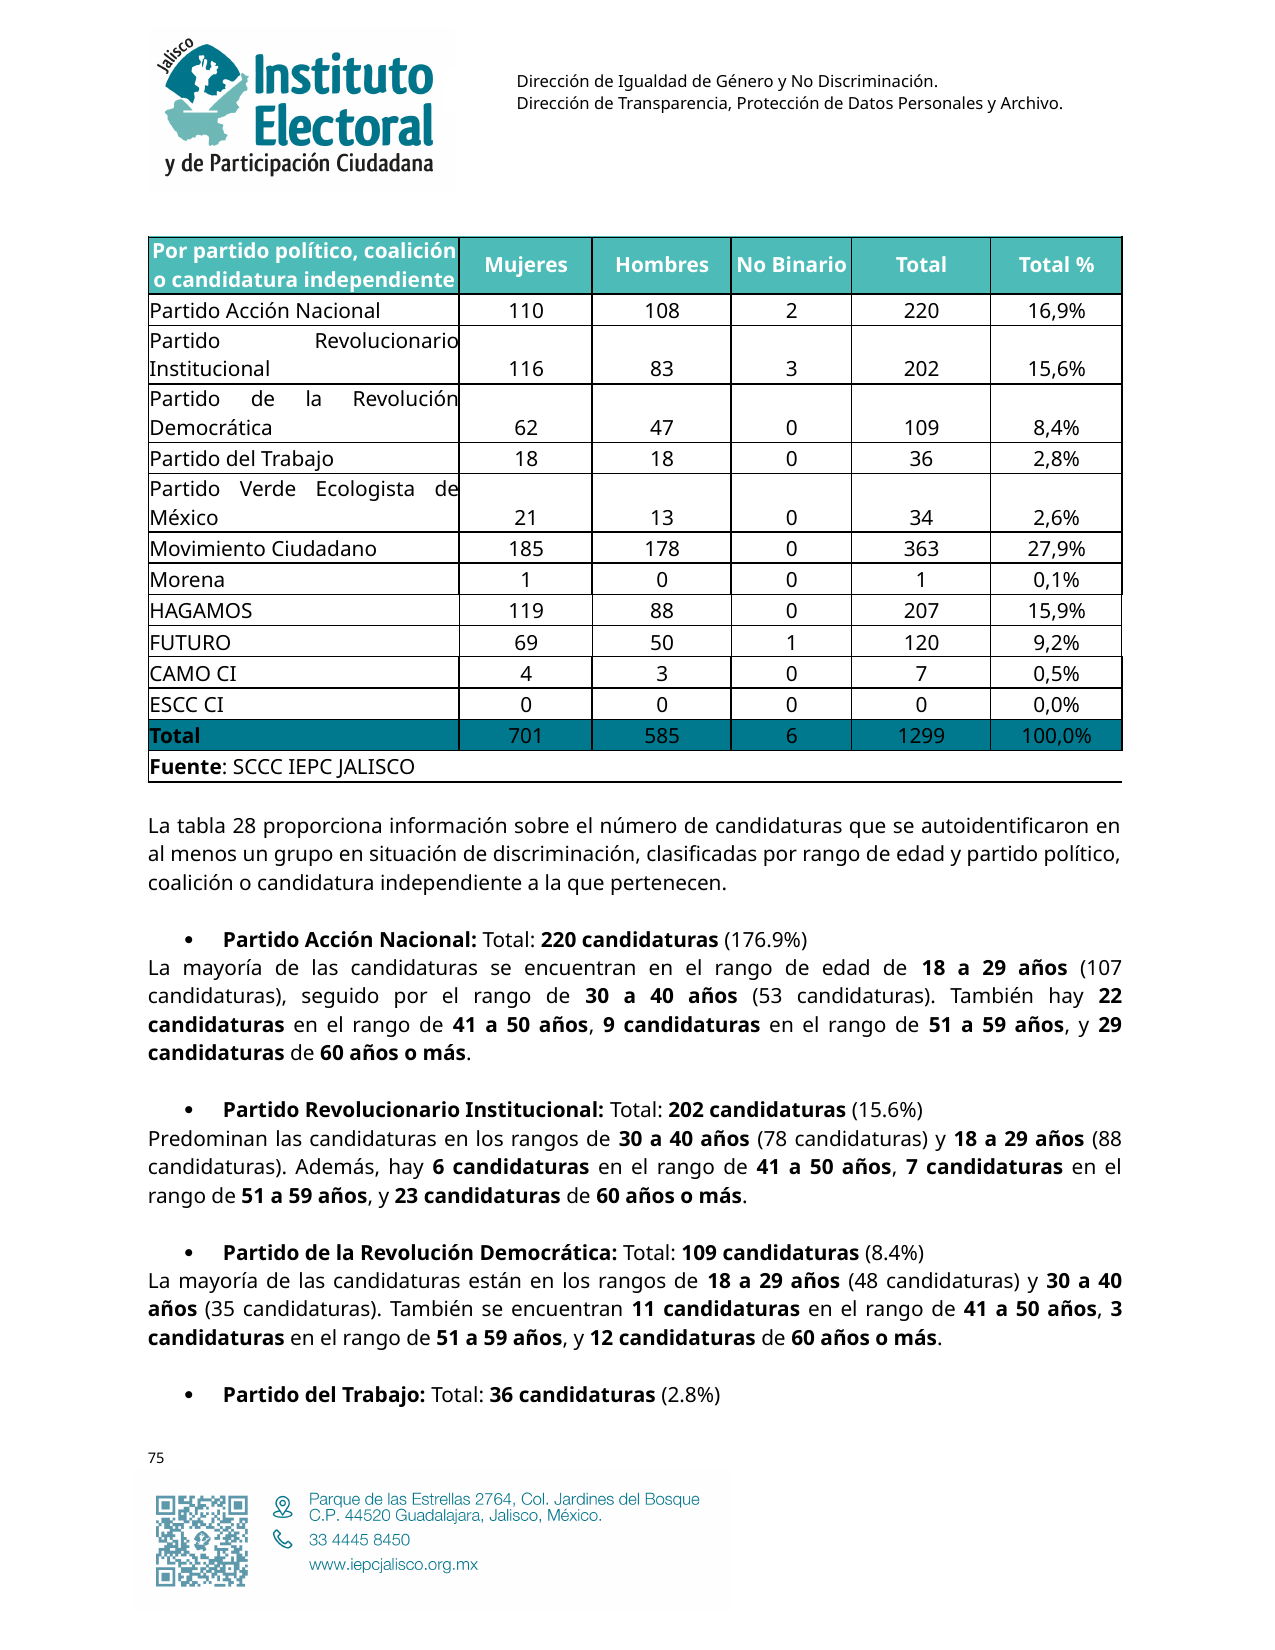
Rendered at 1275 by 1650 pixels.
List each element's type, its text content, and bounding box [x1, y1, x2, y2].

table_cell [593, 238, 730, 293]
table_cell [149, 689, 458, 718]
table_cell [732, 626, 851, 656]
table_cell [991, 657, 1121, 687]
text La mayoría de las candidaturas están en los rangos de 18 a 29 años (48 candidaturas) y 30 a 40 años (35 candidaturas). También se encuentran 11 candidaturas en el rango de 41 a 50 años, 3 candidaturas en el rango de 51 a 59 años, y 12 candidaturas de 60 años o más. [148, 1266, 1122, 1351]
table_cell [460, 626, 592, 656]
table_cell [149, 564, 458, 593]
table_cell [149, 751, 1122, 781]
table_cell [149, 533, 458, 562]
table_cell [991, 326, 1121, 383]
text La tabla 28 proporciona información sobre el número de candidaturas que se autoidentificaron en al menos un grupo en situación de discriminación, clasificadas por rango de edad y partido político, coalición o candidatura independiente a la que pertenecen. [148, 811, 1122, 896]
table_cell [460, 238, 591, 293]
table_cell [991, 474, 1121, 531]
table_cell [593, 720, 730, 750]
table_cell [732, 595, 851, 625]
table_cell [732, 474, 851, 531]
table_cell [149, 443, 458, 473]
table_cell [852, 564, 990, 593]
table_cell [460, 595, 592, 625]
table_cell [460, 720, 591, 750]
text La mayoría de las candidaturas se encuentran en el rango de edad de 18 a 29 años (107 candidaturas), seguido por el rango de 30 a 40 años (53 candidaturas). También hay 22 candidaturas en el rango de 41 a 50 años, 9 candidaturas en el rango de 51 a 59 años, y 29 candidaturas de 60 años o más. [148, 953, 1122, 1067]
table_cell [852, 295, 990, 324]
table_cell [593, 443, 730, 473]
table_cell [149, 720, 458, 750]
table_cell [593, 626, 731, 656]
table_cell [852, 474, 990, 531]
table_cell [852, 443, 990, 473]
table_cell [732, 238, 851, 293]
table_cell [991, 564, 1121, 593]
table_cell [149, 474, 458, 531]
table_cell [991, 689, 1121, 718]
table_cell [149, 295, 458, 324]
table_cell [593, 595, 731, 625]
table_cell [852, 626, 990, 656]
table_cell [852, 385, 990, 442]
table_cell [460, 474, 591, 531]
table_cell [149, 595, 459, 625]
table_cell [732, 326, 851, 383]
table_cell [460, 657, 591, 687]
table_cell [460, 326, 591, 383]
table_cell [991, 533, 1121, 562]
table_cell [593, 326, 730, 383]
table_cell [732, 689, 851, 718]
picture [147, 27, 455, 192]
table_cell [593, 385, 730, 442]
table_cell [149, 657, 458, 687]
list Partido del Trabajo: Total: 36 candidaturas (2.8%) [185, 1380, 1122, 1408]
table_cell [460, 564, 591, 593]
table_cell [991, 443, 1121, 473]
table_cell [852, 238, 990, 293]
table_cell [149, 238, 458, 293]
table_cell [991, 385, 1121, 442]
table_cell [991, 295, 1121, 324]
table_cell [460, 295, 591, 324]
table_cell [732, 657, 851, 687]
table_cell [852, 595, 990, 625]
list Partido de la Revolución Democrática: Total: 109 candidaturas (8.4%) [185, 1238, 1122, 1266]
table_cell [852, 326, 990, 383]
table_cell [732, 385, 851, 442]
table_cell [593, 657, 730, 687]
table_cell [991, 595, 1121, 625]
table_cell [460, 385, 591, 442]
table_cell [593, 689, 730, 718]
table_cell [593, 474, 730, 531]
picture [132, 1468, 732, 1610]
list Partido Acción Nacional: Total: 220 candidaturas (176.9%) [185, 925, 1122, 953]
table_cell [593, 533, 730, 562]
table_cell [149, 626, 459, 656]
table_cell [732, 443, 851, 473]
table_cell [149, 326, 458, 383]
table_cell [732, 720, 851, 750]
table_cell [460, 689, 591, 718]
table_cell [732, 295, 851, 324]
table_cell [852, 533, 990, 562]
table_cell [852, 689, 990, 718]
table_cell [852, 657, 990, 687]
text Predominan las candidaturas en los rangos de 30 a 40 años (78 candidaturas) y 18 a 29 años (88 candidaturas). Además, hay 6 candidaturas en el rango de 41 a 50 años, 7 candidaturas en el rango de 51 a 59 años, y 23 candidaturas de 60 años o más. [148, 1124, 1122, 1209]
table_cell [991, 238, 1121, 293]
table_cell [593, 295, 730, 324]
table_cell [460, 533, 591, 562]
list Partido Revolucionario Institucional: Total: 202 candidaturas (15.6%) [185, 1095, 1122, 1124]
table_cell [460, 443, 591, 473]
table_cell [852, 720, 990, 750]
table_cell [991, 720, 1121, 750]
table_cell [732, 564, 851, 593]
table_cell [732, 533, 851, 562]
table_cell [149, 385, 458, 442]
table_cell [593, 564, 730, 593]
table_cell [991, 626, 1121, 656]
